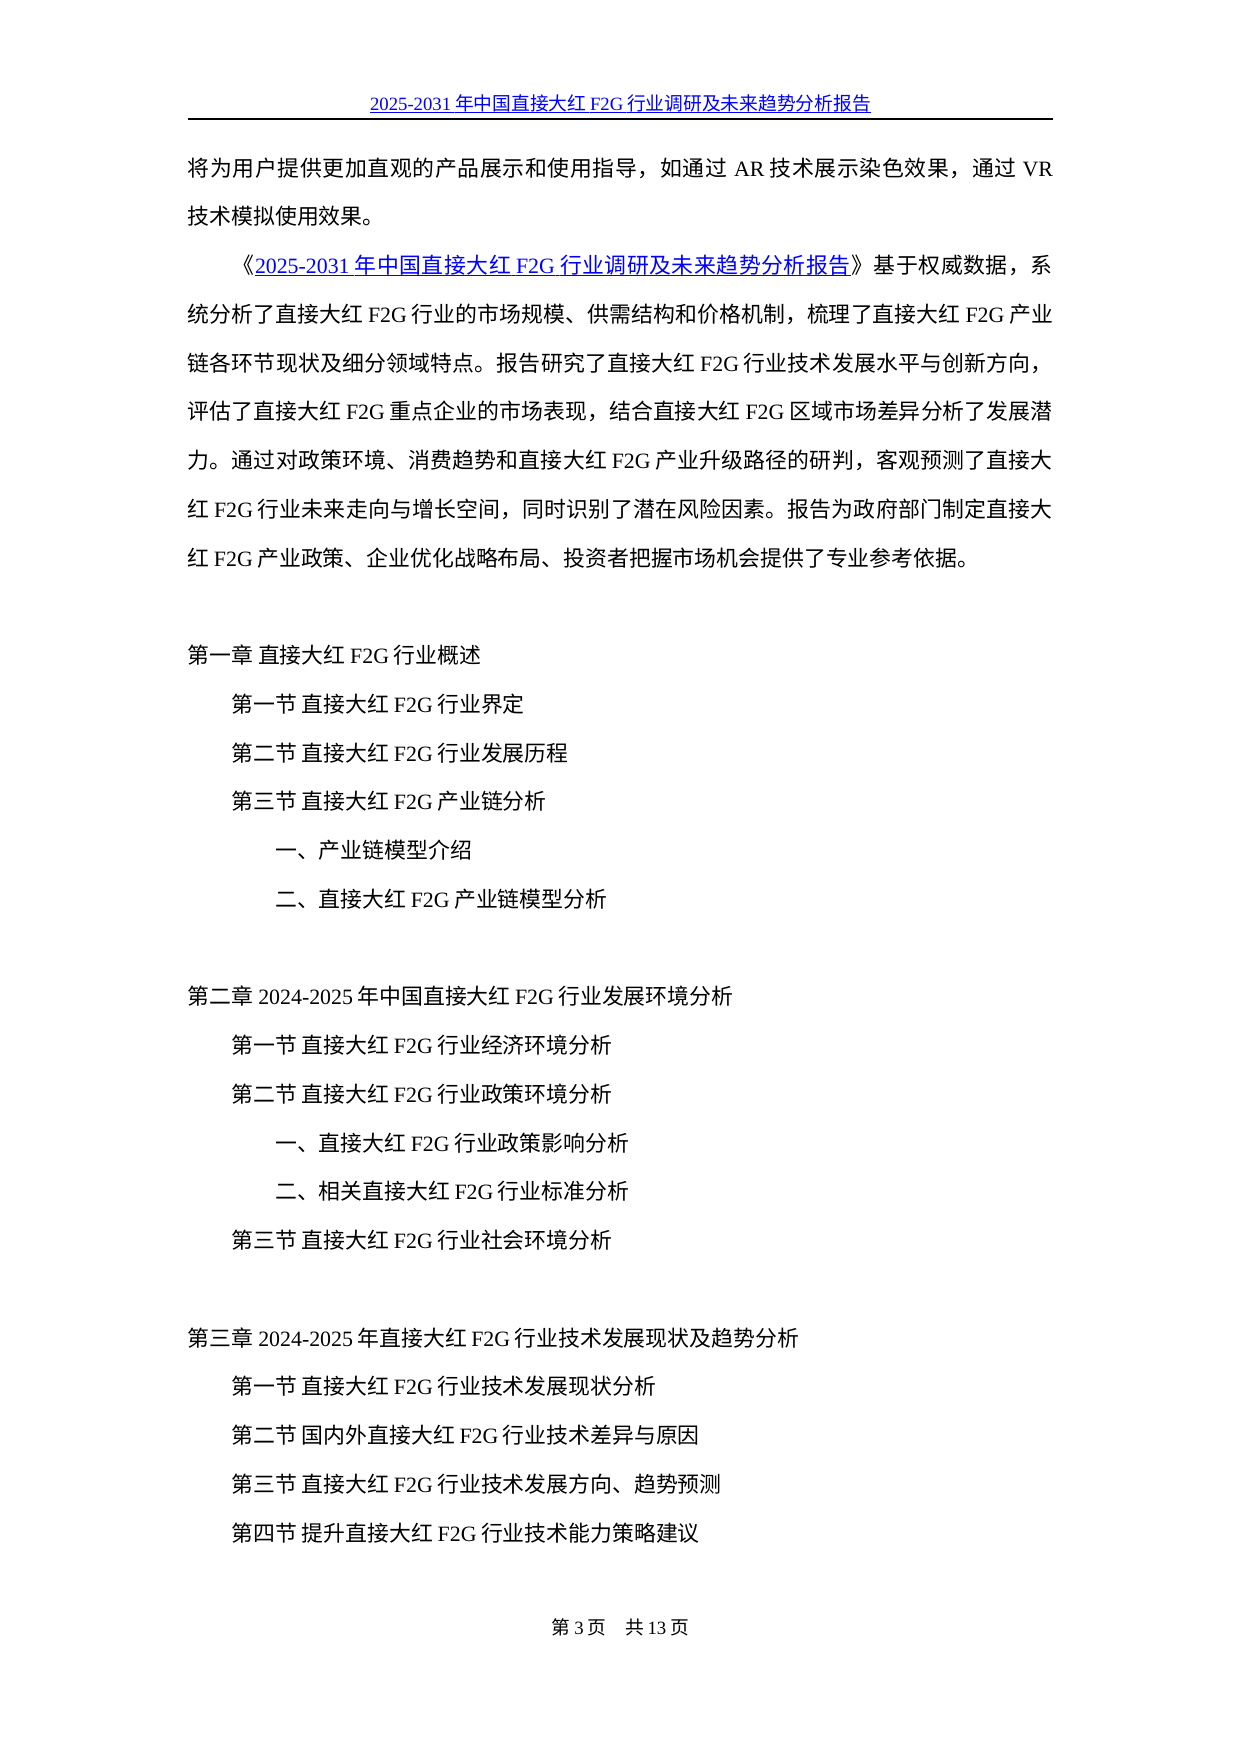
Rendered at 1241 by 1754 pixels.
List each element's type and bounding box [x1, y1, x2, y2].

text [187, 150, 1053, 1548]
